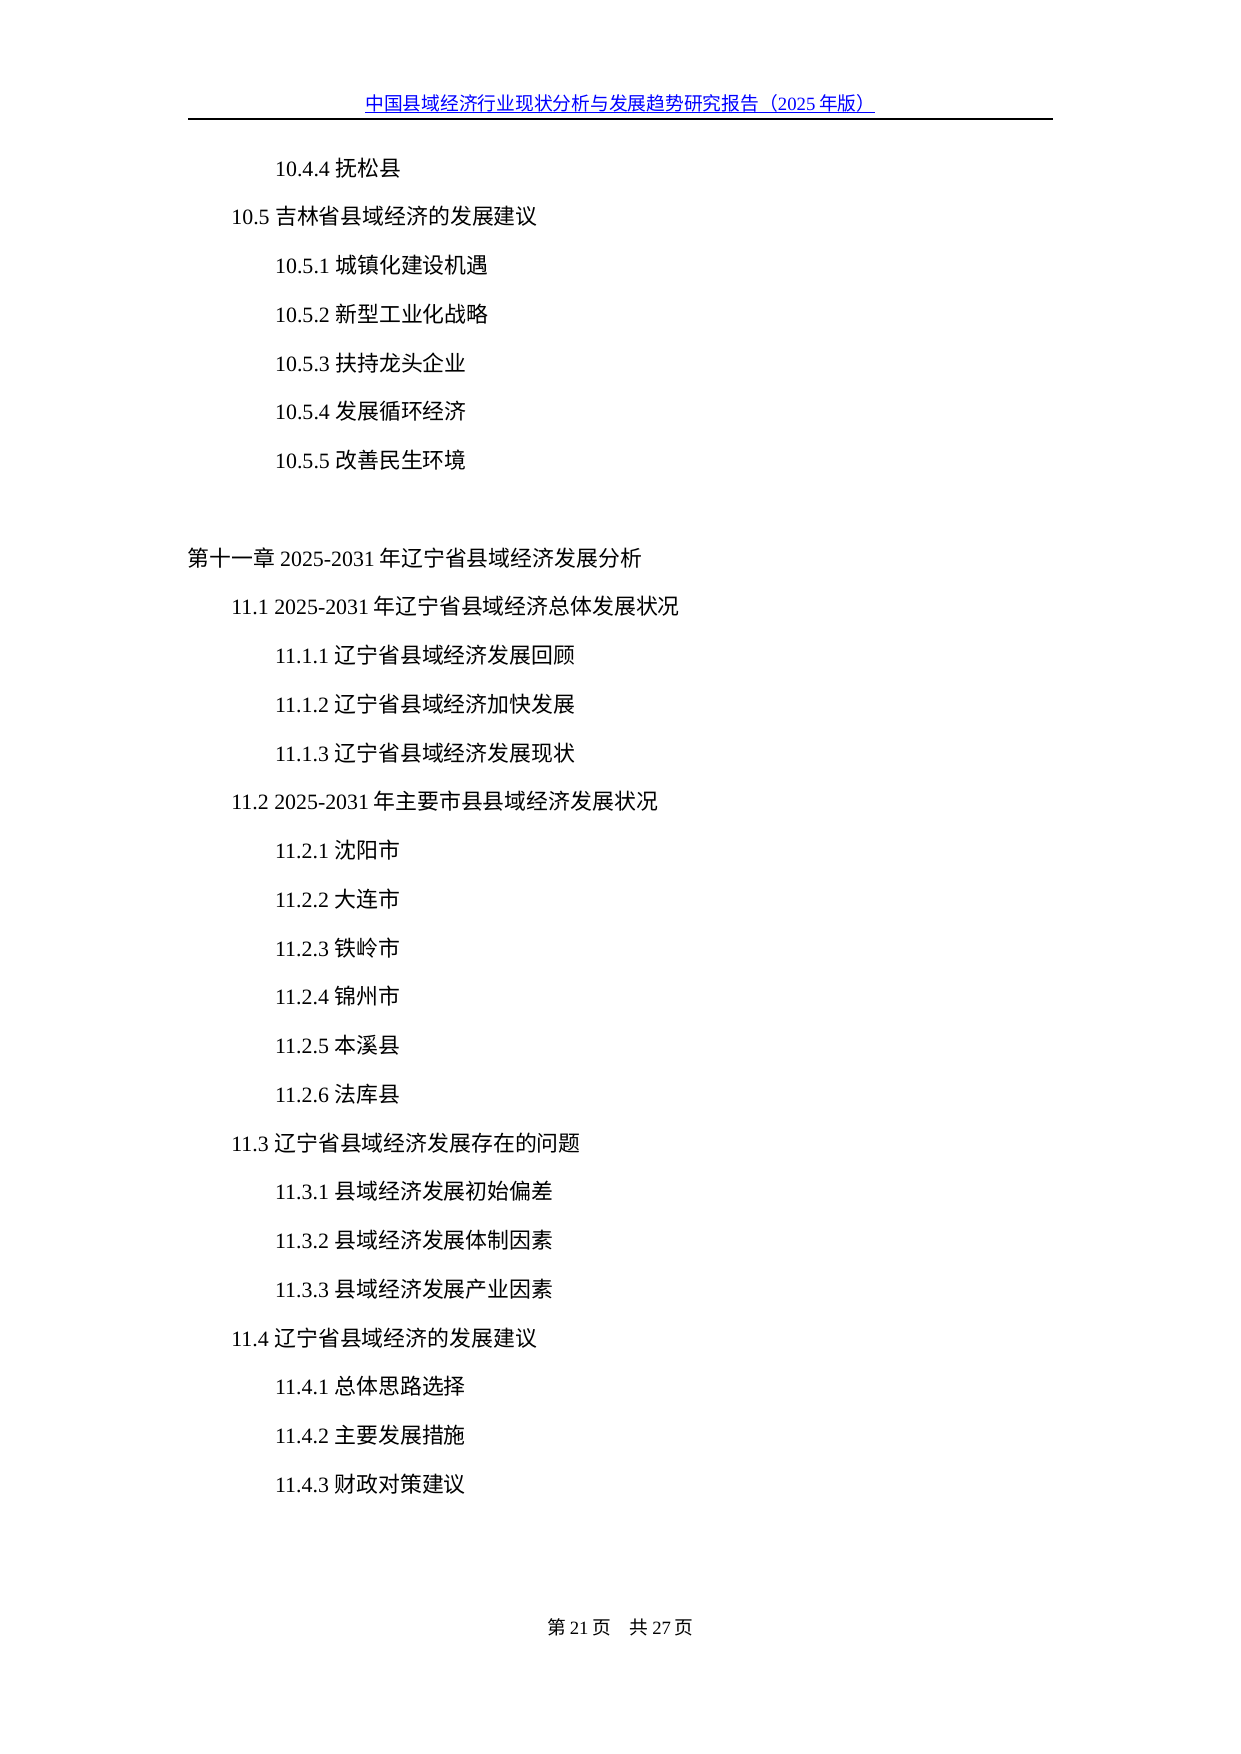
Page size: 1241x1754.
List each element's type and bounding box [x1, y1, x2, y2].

text [187, 150, 1053, 1499]
